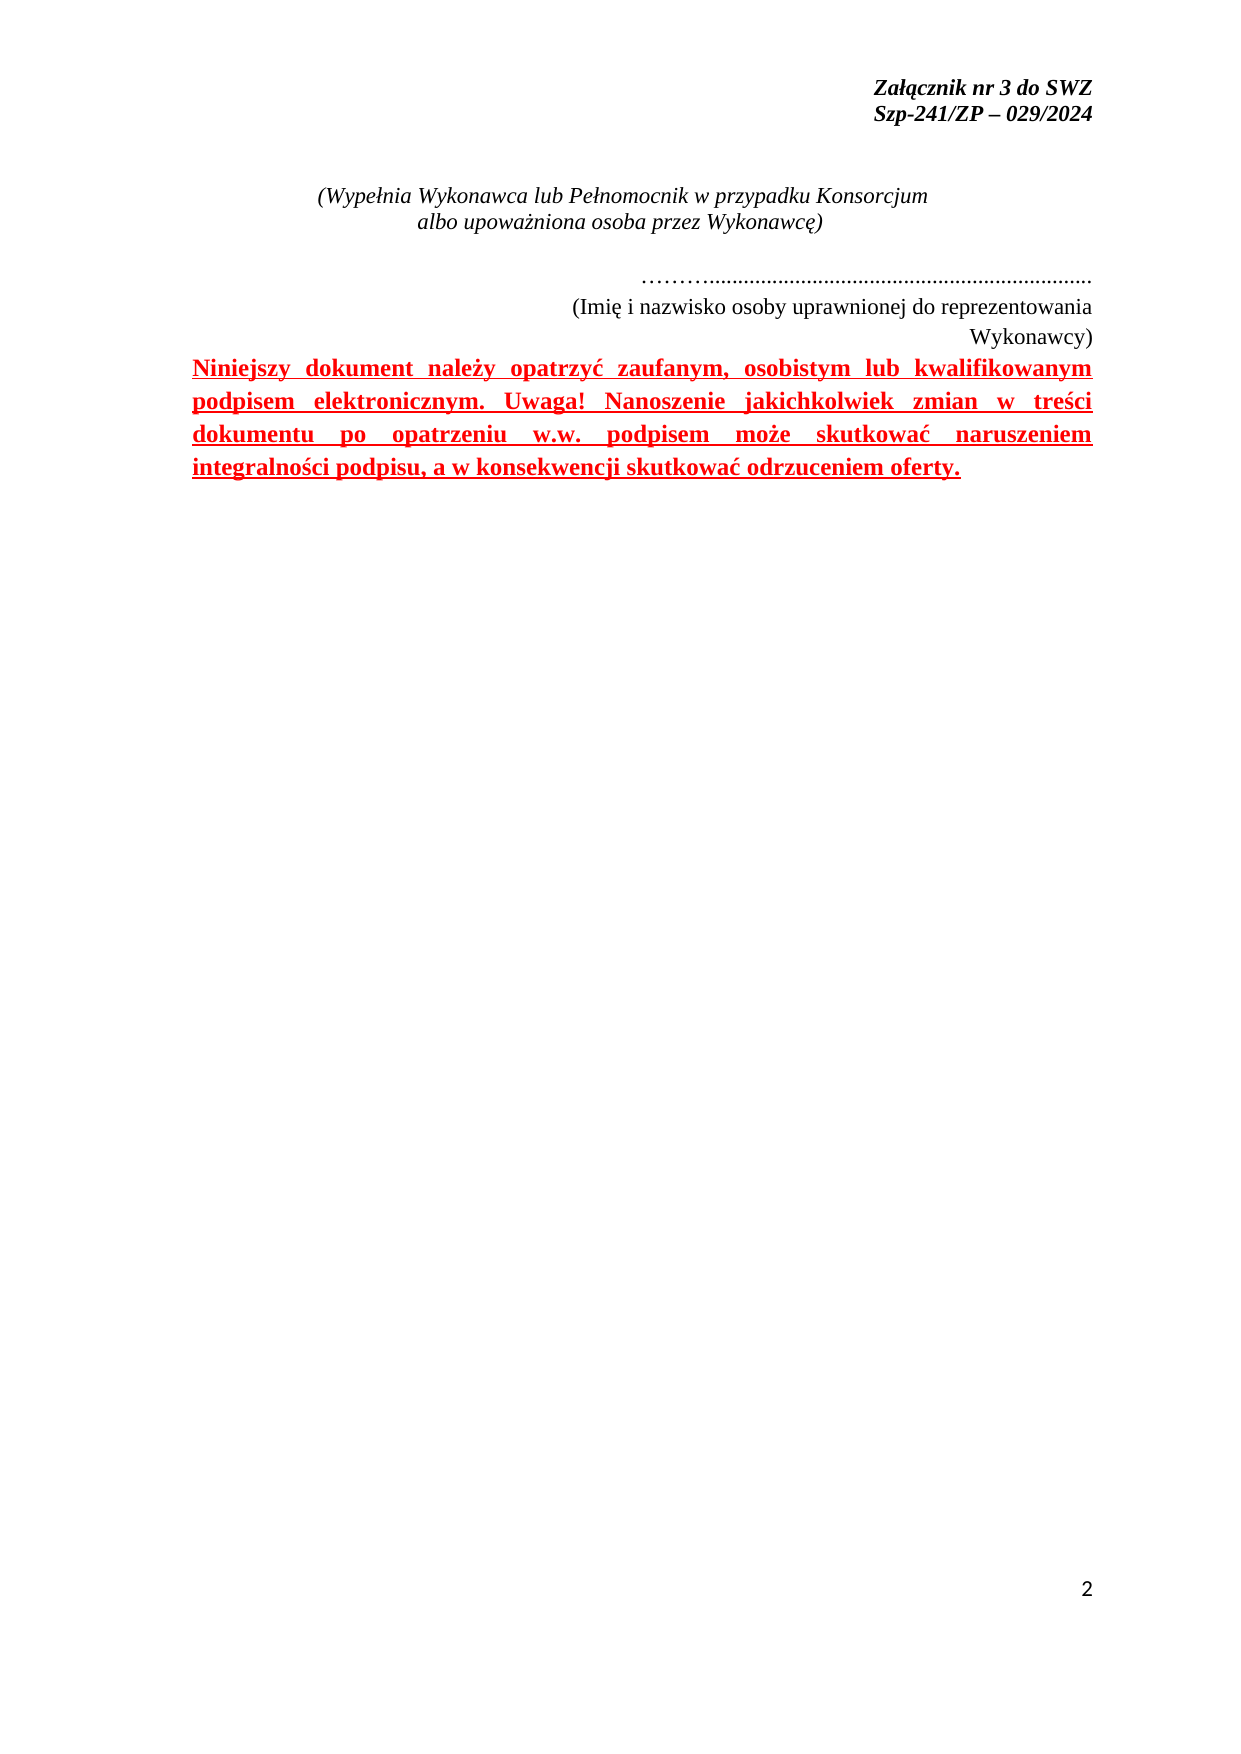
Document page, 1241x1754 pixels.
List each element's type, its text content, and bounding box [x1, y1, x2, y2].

text Niniejszy dokument należy opatrzyć zaufanym, osobistym lub kwalifikowanym podpisem elektronicznym. Uwaga! Nanoszenie jakichkolwiek zmian w treści dokumentu po opatrzeniu w.w. podpisem może skutkować naruszeniem integralności podpisu, a w konsekwencji skutkować odrzuceniem oferty. [192, 446, 1093, 481]
text (Wypełnia Wykonawca lub Pełnomocnik w przypadku Konsorcjum [148, 182, 1093, 208]
text albo upoważniona osoba przez Wykonawcę) [148, 208, 1093, 234]
text ………................................................................... [148, 262, 1093, 289]
text Niniejszy dokument należy opatrzyć zaufanym, osobistym lub kwalifikowanym podpisem elektronicznym. Uwaga! Nanoszenie jakichkolwiek zmian w treści dokumentu po opatrzeniu w.w. podpisem może skutkować naruszeniem integralności podpisu, a w konsekwencji skutkować odrzuceniem oferty. [192, 413, 1093, 444]
text Niniejszy dokument należy opatrzyć zaufanym, osobistym lub kwalifikowanym podpisem elektronicznym. Uwaga! Nanoszenie jakichkolwiek zmian w treści dokumentu po opatrzeniu w.w. podpisem może skutkować naruszeniem integralności podpisu, a w konsekwencji skutkować odrzuceniem oferty. [192, 353, 1093, 378]
text (Imię i nazwisko osoby uprawnionej do reprezentowania [148, 293, 1093, 319]
text Niniejszy dokument należy opatrzyć zaufanym, osobistym lub kwalifikowanym podpisem elektronicznym. Uwaga! Nanoszenie jakichkolwiek zmian w treści dokumentu po opatrzeniu w.w. podpisem może skutkować naruszeniem integralności podpisu, a w konsekwencji skutkować odrzuceniem oferty. [192, 379, 1093, 411]
text Wykonawcy) [148, 323, 1093, 349]
